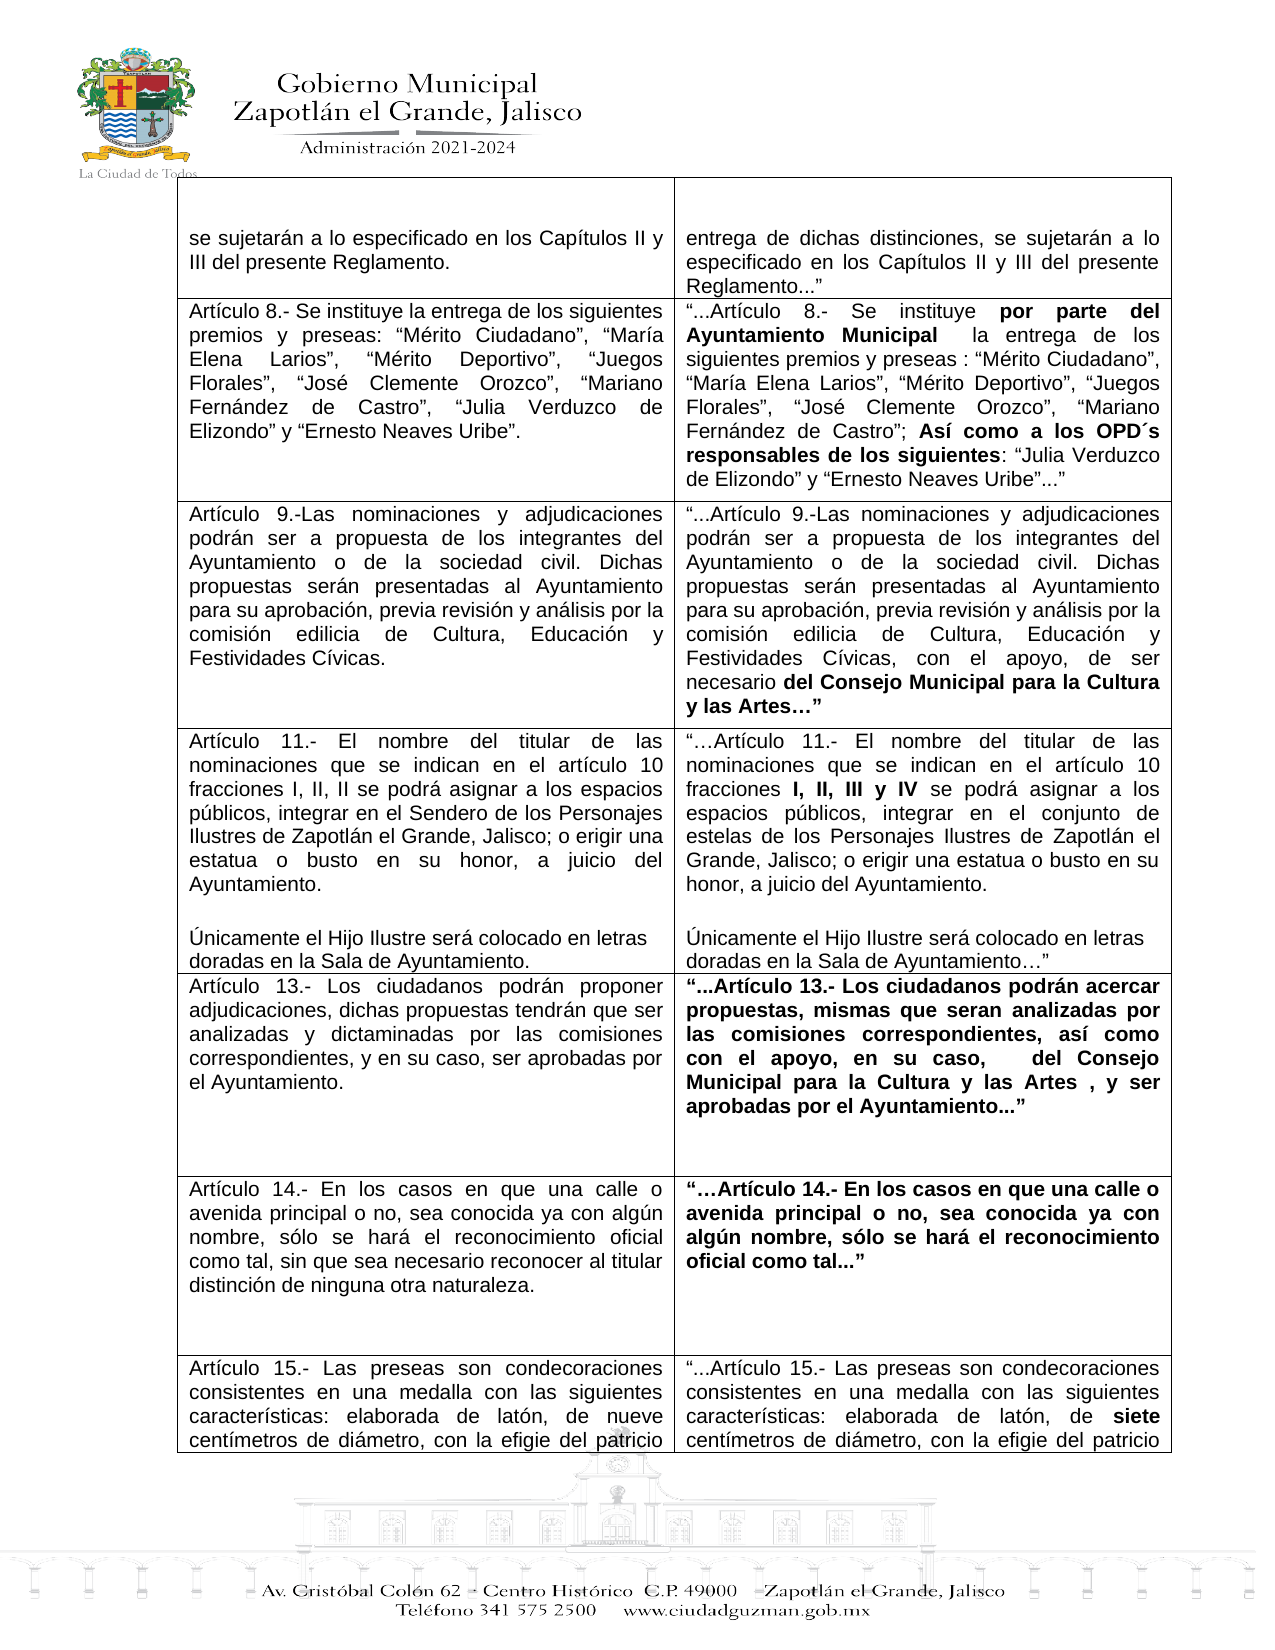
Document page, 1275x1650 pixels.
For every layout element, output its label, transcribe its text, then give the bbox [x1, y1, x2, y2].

table_cell “...Artículo 8.- Se instituye por parte del Ayuntamiento Municipal la entrega de los siguientes premios y preseas : “Mérito Ciudadano”, “María Elena Larios”, “Mérito Deportivo”, “Juegos Florales”, “José Clemente Orozco”, “Mariano Fernández de Castro”; Así como a los OPD´s responsables de los siguientes: “Julia Verduzco de Elizondo” y “Ernesto Neaves Uribe”...” [675, 299, 1171, 501]
picture [0, 8, 1274, 224]
table_cell Artículo 14.- En los casos en que una calle o avenida principal o no, sea conocida ya con algún nombre, sólo se hará el reconocimiento oficial como tal, sin que sea necesario reconocer al titular distinción de ninguna otra naturaleza. [178, 1177, 674, 1355]
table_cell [178, 1356, 674, 1452]
table_cell “...Artículo 13.- Los ciudadanos podrán acercar propuestas, mismas que seran analizadas por las comisiones correspondientes, así como con el apoyo, en su caso, del Consejo Municipal para la Cultura y las Artes , y ser aprobadas por el Ayuntamiento...” [675, 974, 1171, 1176]
table_cell Artículo 9.-Las nominaciones y adjudicaciones podrán ser a propuesta de los integrantes del Ayuntamiento o de la sociedad civil. Dichas propuestas serán presentadas al Ayuntamiento para su aprobación, previa revisión y análisis por la comisión edilicia de Cultura, Educación y Festividades Cívicas. [178, 502, 674, 727]
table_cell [178, 178, 674, 298]
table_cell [675, 1356, 1171, 1452]
table_cell “…Artículo 11.- El nombre del titular de las nominaciones que se indican en el artículo 10 fracciones I, II, III y IV se podrá asignar a los espacios públicos, integrar en el conjunto de estelas de los Personajes Ilustres de Zapotlán el Grande, Jalisco; o erigir una estatua o busto en su honor, a juicio del Ayuntamiento. Únicamente el Hijo Ilustre será colocado en letras doradas en la Sala de Ayuntamiento…” [675, 729, 1171, 973]
table_cell Artículo 8.- Se instituye la entrega de los siguientes premios y preseas: “Mérito Ciudadano”, “María Elena Larios”, “Mérito Deportivo”, “Juegos Florales”, “José Clemente Orozco”, “Mariano Fernández de Castro”, “Julia Verduzco de Elizondo” y “Ernesto Neaves Uribe”. [178, 299, 674, 501]
table_cell Artículo 13.- Los ciudadanos podrán proponer adjudicaciones, dichas propuestas tendrán que ser analizadas y dictaminadas por las comisiones correspondientes, y en su caso, ser aprobadas por el Ayuntamiento. [178, 974, 674, 1176]
table_cell “…Artículo 14.- En los casos en que una calle o avenida principal o no, sea conocida ya con algún nombre, sólo se hará el reconocimiento oficial como tal...” [675, 1177, 1171, 1355]
table_cell “...Artículo 9.-Las nominaciones y adjudicaciones podrán ser a propuesta de los integrantes del Ayuntamiento o de la sociedad civil. Dichas propuestas serán presentadas al Ayuntamiento para su aprobación, previa revisión y análisis por la comisión edilicia de Cultura, Educación y Festividades Cívicas, con el apoyo, de ser necesario del Consejo Municipal para la Cultura y las Artes…” [675, 502, 1171, 727]
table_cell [675, 178, 1171, 298]
picture [0, 1411, 1269, 1634]
table_cell Artículo 11.- El nombre del titular de las nominaciones que se indican en el artículo 10 fracciones I, II, II se podrá asignar a los espacios públicos, integrar en el Sendero de los Personajes Ilustres de Zapotlán el Grande, Jalisco; o erigir una estatua o busto en su honor, a juicio del Ayuntamiento. Únicamente el Hijo Ilustre será colocado en letras doradas en la Sala de Ayuntamiento. [178, 729, 674, 973]
